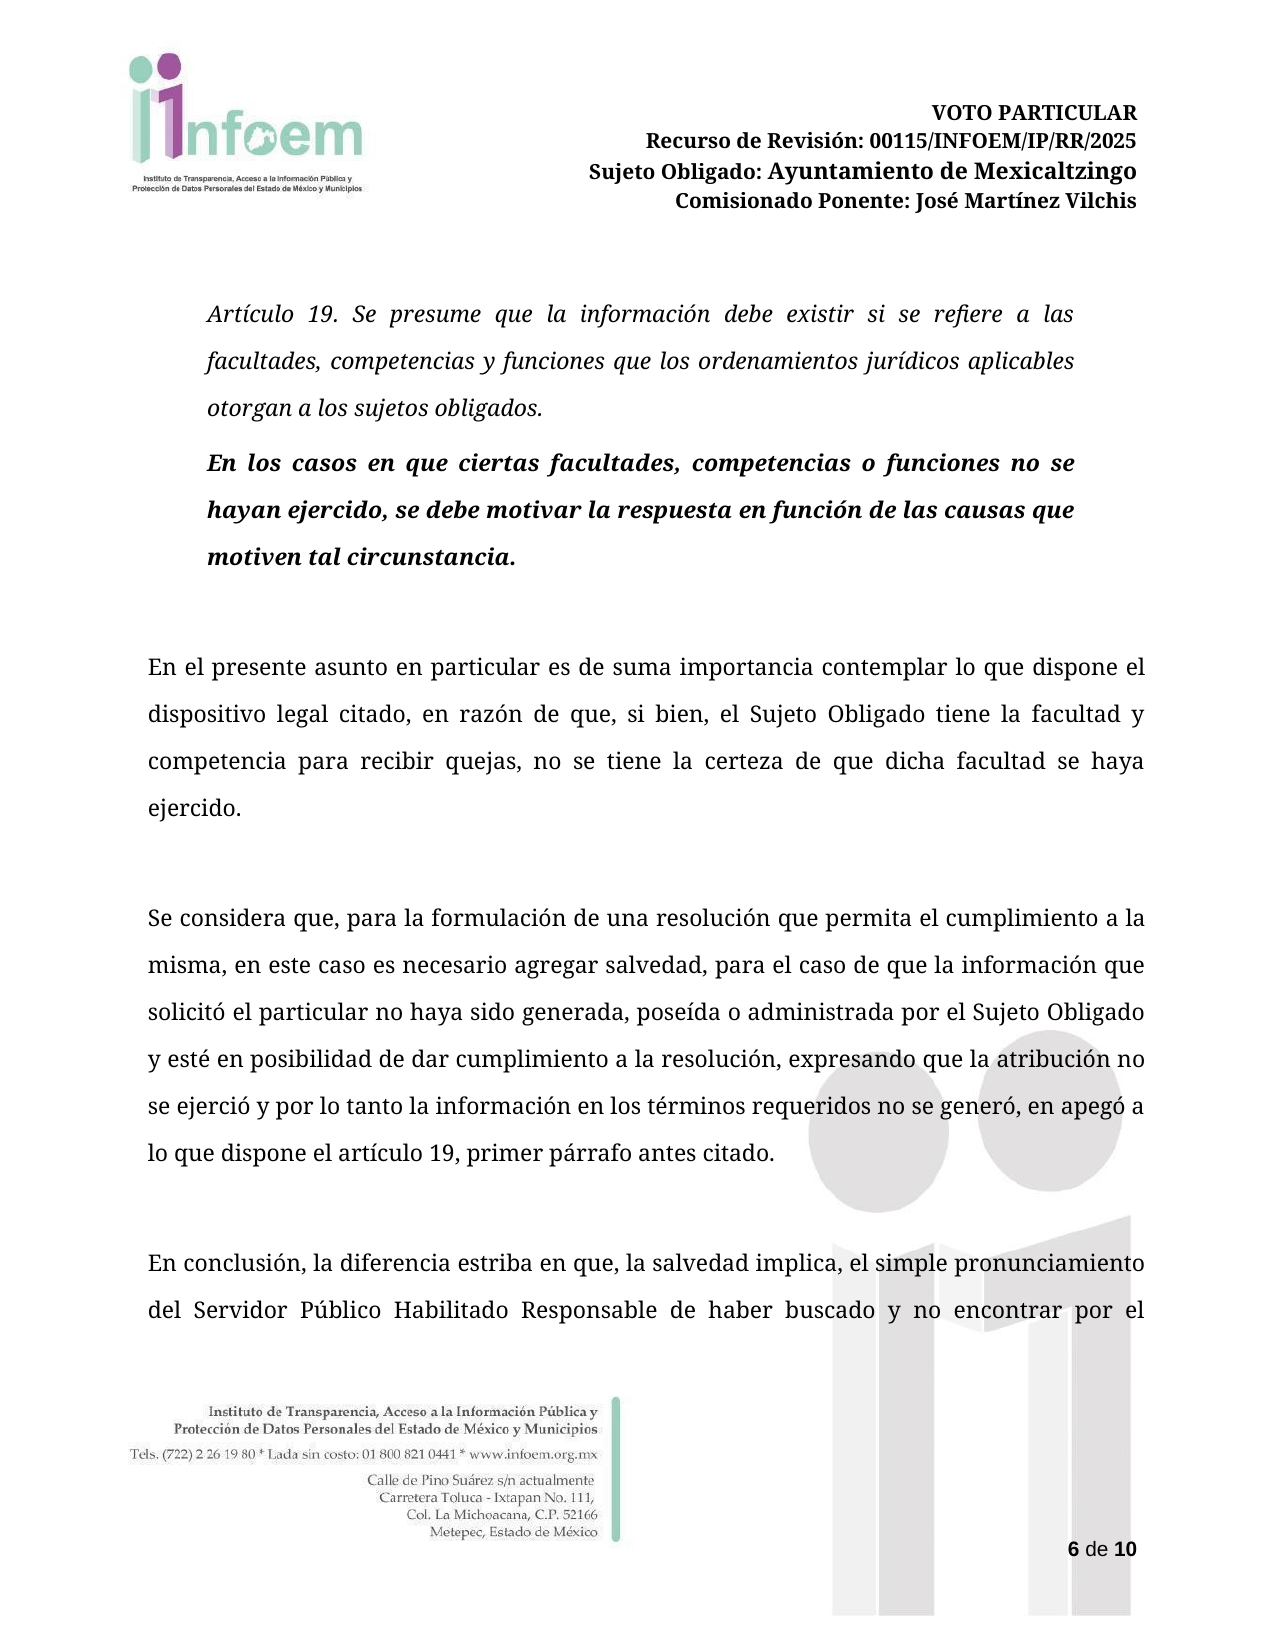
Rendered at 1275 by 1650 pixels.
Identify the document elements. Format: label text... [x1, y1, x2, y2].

text Artículo 19. Se presume que la información debe existir si se refiere a las facultades, competencias y funciones que los ordenamientos jurídicos aplicables otorgan a los sujetos obligados. [207, 298, 1078, 423]
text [148, 1247, 1147, 1325]
text Se considera que, para la formulación de una resolución que permita el cumplimiento a la misma, en este caso es necesario agregar salvedad, para el caso de que la información que solicitó el particular no haya sido generada, poseída o administrada por el Sujeto Obligado y esté en posibilidad de dar cumplimiento a la resolución, expresando que la atribución no se ejerció y por lo tanto la información en los términos requeridos no se generó, en apegó a lo que dispone el artículo 19, primer párrafo antes citado. [148, 902, 1147, 1168]
picture [14, 0, 1247, 1616]
text En los casos en que ciertas facultades, competencias o funciones no se hayan ejercido, se debe motivar la respuesta en función de las causas que motiven tal circunstancia. [207, 447, 1078, 572]
text En el presente asunto en particular es de suma importancia contemplar lo que dispone el dispositivo legal citado, en razón de que, si bien, el Sujeto Obligado tiene la facultad y competencia para recibir quejas, no se tiene la certeza de que dicha facultad se haya ejercido. [148, 651, 1147, 823]
